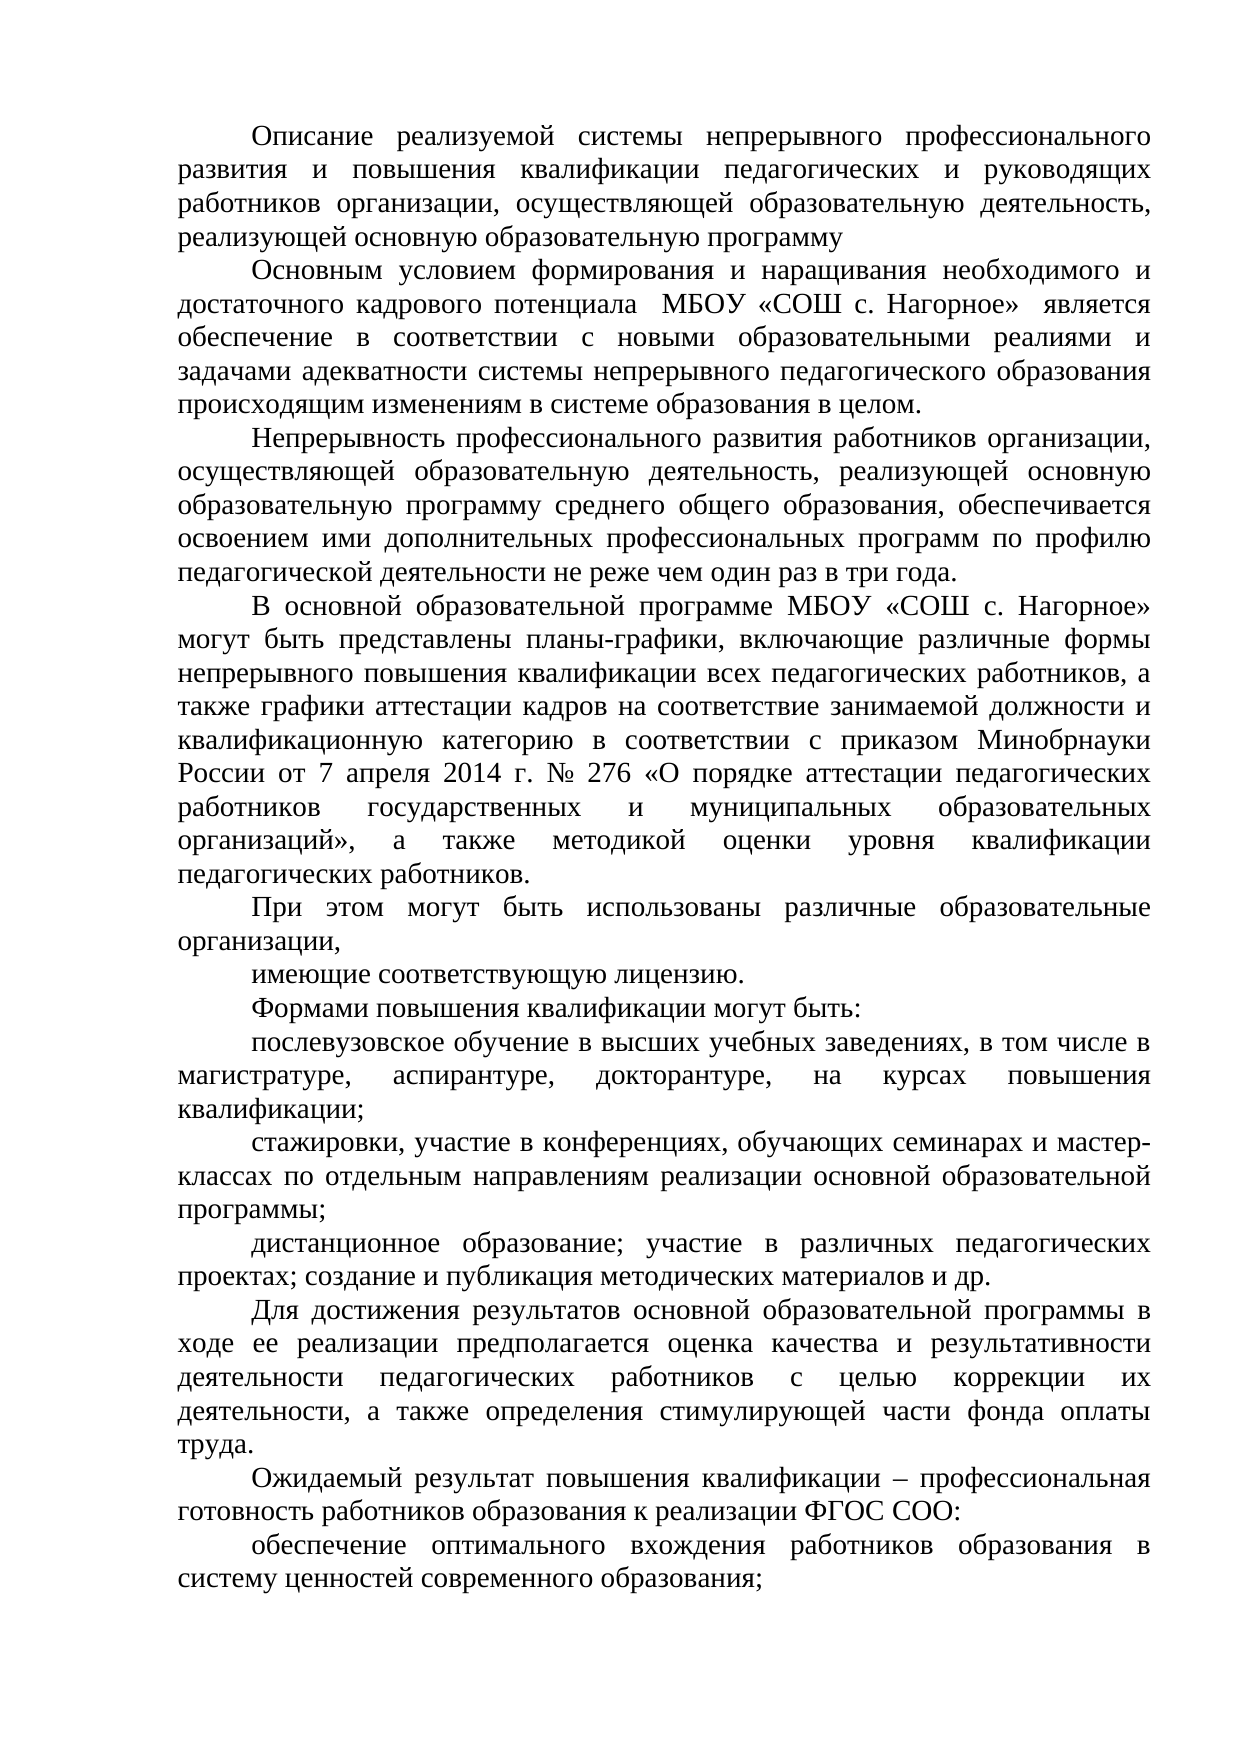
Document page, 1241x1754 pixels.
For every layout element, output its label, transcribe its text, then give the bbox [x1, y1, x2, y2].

text обеспечение оптимального вхождения работников образования в систему ценностей современного образования; [177, 1527, 1152, 1594]
text Описание реализуемой системы непрерывного профессионального развития и повышения квалификации педагогических и руководящих работников организации, осуществляющей образовательную деятельность, реализующей основную образовательную программу [177, 118, 1152, 252]
text Для достижения результатов основной образовательной программы в ходе ее реализации предполагается оценка качества и результативности деятельности педагогических работников с целью коррекции их деятельности, а также определения стимулирующей части фонда оплаты труда. [177, 1292, 1152, 1460]
text Основным условием формирования и наращивания необходимого и достаточного кадрового потенциала МБОУ «СОШ с. Нагорное» является обеспечение в соответствии с новыми образовательными реалиями и задачами адекватности системы непрерывного педагогического образования происходящим изменениям в системе образования в целом. [177, 252, 1152, 420]
text В основной образовательной программе МБОУ «СОШ с. Нагорное» могут быть представлены планы-графики, включающие различные формы непрерывного повышения квалификации всех педагогических работников, а также графики аттестации кадров на соответствие занимаемой должности и квалификационную категорию в соответствии с приказом Минобрнауки России от 7 апреля 2014 г. № 276 «О порядке аттестации педагогических работников государственных и муниципальных образовательных организаций», а также методикой оценки уровня квалификации педагогических работников. [177, 588, 1152, 889]
text Непрерывность профессионального развития работников организации, осуществляющей образовательную деятельность, реализующей основную образовательную программу среднего общего образования, обеспечивается освоением ими дополнительных профессиональных программ по профилю педагогической деятельности не реже чем один раз в три года. [177, 420, 1152, 588]
text дистанционное образование; участие в различных педагогических проектах; создание и публикация методических материалов и др. [177, 1225, 1152, 1292]
text послевузовское обучение в высших учебных заведениях, в том числе в магистратуре, аспирантуре, докторантуре, на курсах повышения квалификации; [177, 1024, 1152, 1124]
text При этом могут быть использованы различные образовательные организации, [177, 889, 1152, 957]
text Формами повышения квалификации могут быть: [177, 990, 1152, 1024]
text Ожидаемый результат повышения квалификации – профессиональная готовность работников образования к реализации ФГОС СОО: [177, 1460, 1152, 1527]
text имеющие соответствующую лицензию. [177, 957, 1152, 990]
text стажировки, участие в конференциях, обучающих семинарах и мастер-классах по отдельным направлениям реализации основной образовательной программы; [177, 1124, 1152, 1225]
